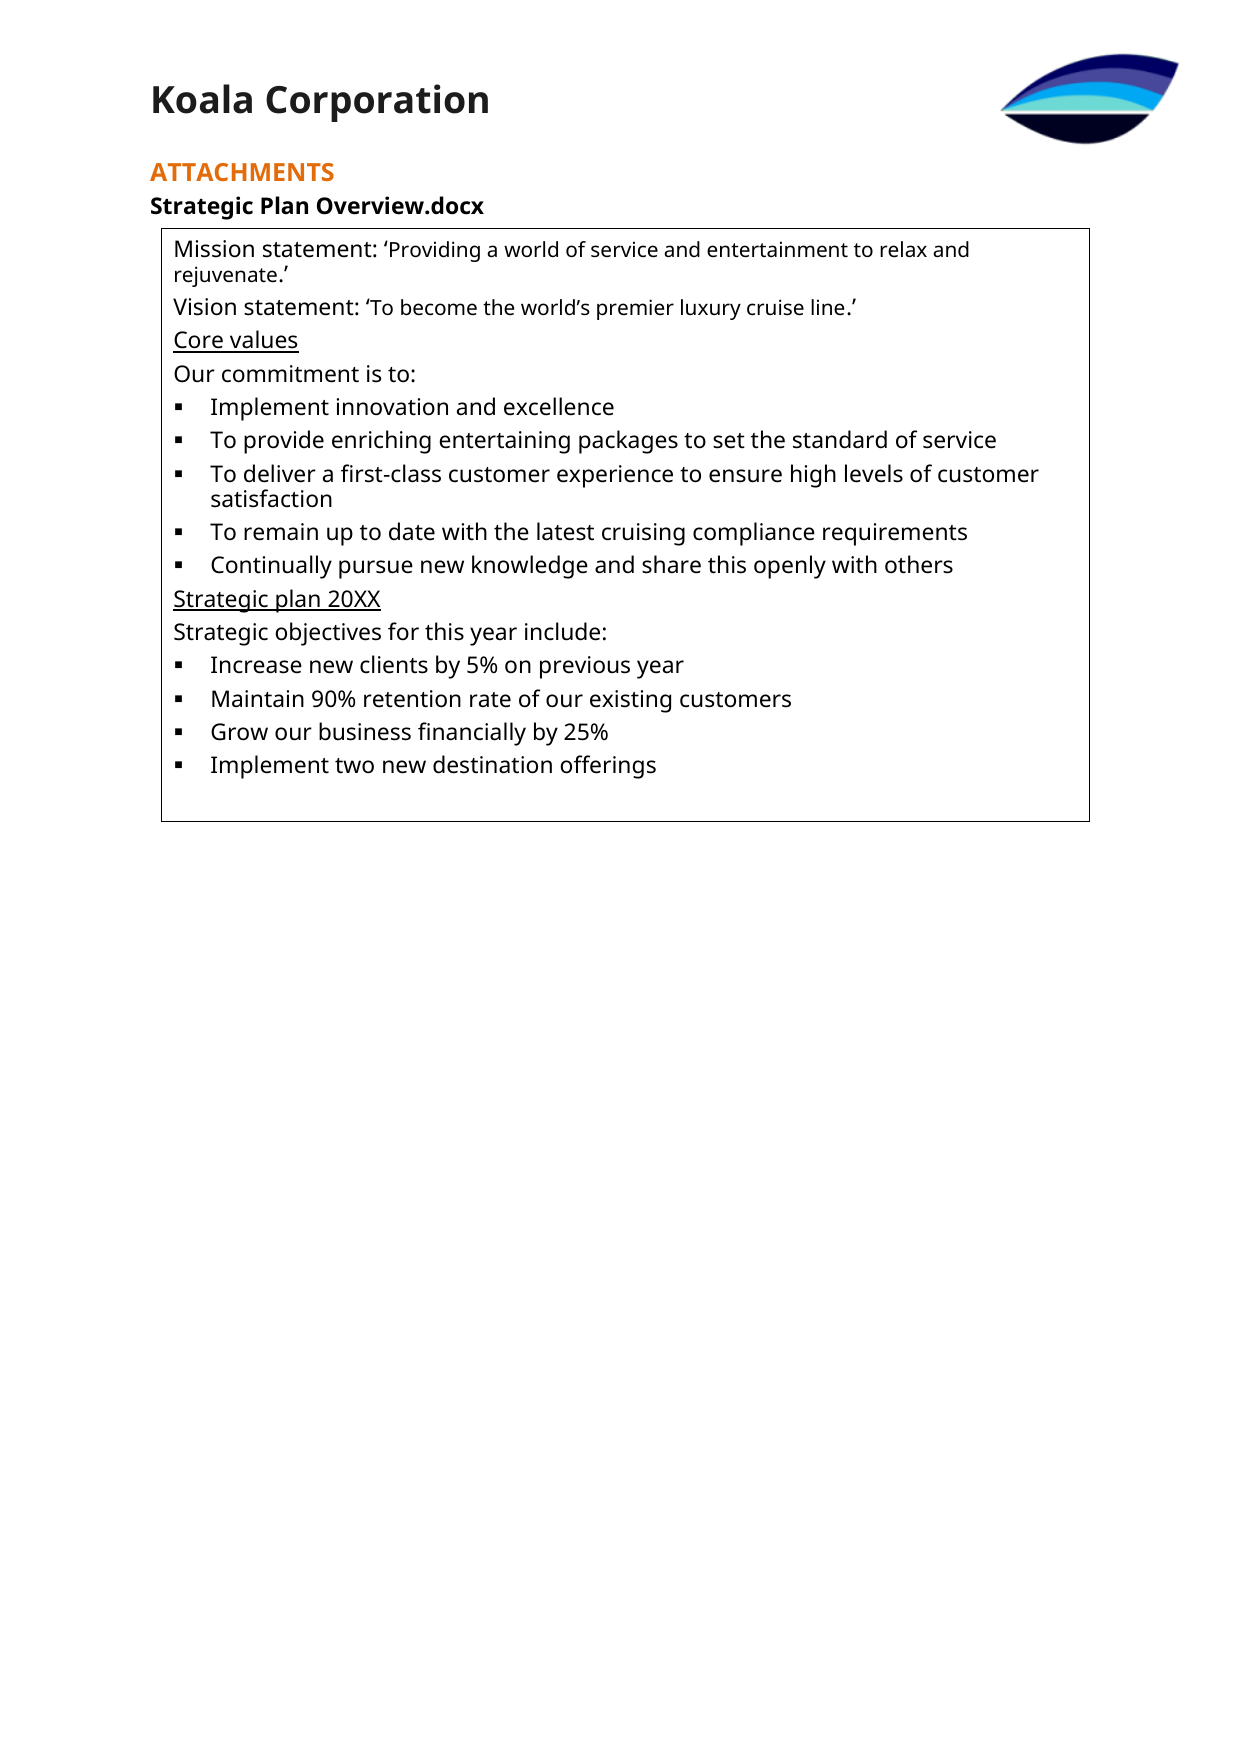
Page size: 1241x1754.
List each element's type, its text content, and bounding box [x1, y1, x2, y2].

text ATTACHMENTS [150, 161, 1090, 186]
table_header Mission statement: ‘Providing a world of service and entertainment to relax and rejuvenate.’ Vision statement: ‘To become the world’s premier luxury cruise line.’ Core values Our commitment is to: Implement innovation and excellence To provide enriching entertaining packages to set the standard of service To deliver a first-class customer experience to ensure high levels of customer satisfaction To remain up to date with the latest cruising compliance requirements Continually pursue new knowledge and share this openly with others Strategic plan 20XX Strategic objectives for this year include: Increase new clients by 5% on previous year Maintain 90% retention rate of our existing customers Grow our business financially by 25% Implement two new destination offerings [162, 229, 1089, 821]
picture [993, 46, 1185, 147]
text Strategic Plan Overview.docx [150, 194, 1090, 219]
